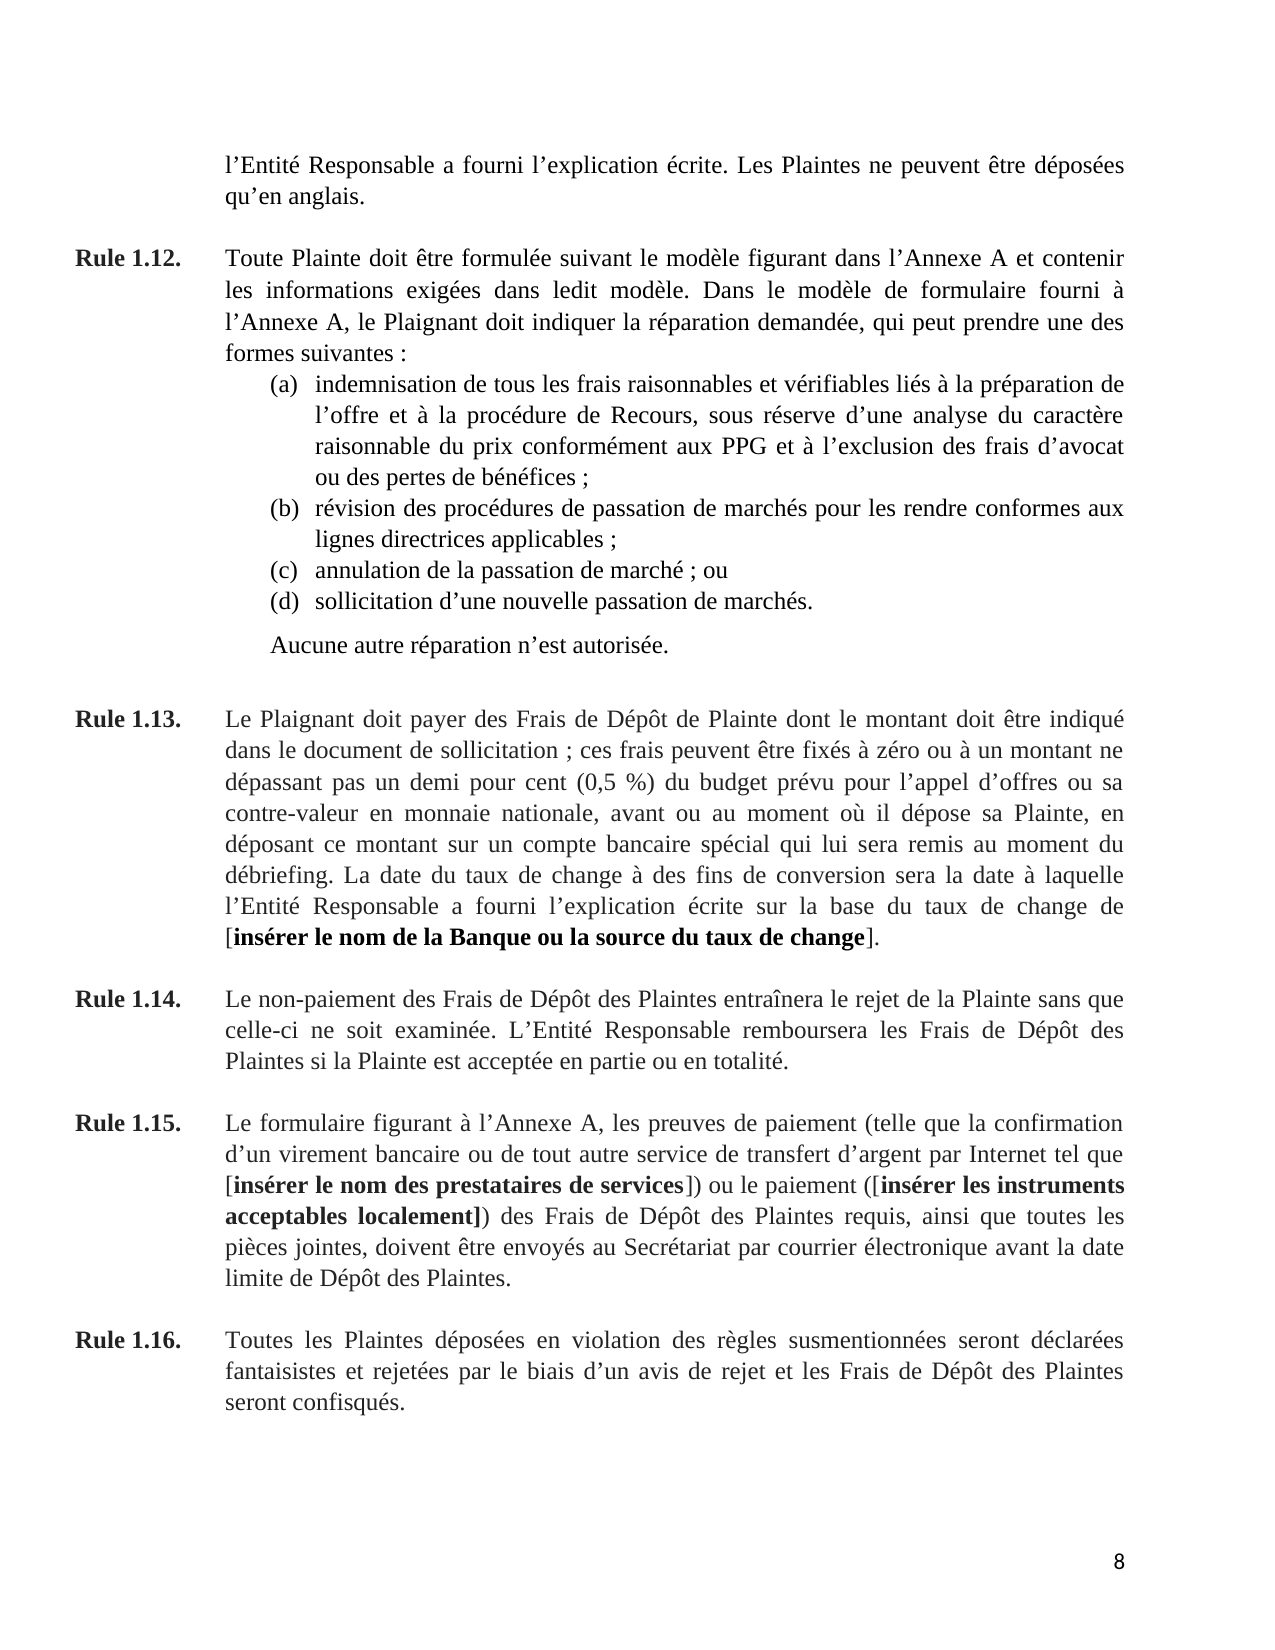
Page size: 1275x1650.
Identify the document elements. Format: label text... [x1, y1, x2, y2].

list sollicitation d’une nouvelle passation de marchés. [270, 586, 1125, 615]
list révision des procédures de passation de marchés pour les rendre conformes aux lignes directrices applicables ; [270, 493, 1125, 553]
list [75, 150, 1125, 210]
list Toute Plainte doit être formulée suivant le modèle figurant dans l’Annexe A et contenir les informations exigées dans ledit modèle. Dans le modèle de formulaire fourni à l’Annexe A, le Plaignant doit indiquer la réparation demandée, qui peut prendre une des formes suivantes : [75, 243, 1125, 367]
list Le non-paiement des Frais de Dépôt des Plaintes entraînera le rejet de la Plainte sans que celle-ci ne soit examinée. L’Entité Responsable remboursera les Frais de Dépôt des Plaintes si la Plainte est acceptée en partie ou en totalité. [75, 984, 1125, 1075]
list annulation de la passation de marché ; ou [270, 555, 1125, 584]
list indemnisation de tous les frais raisonnables et vérifiables liés à la préparation de l’offre et à la procédure de Recours, sous réserve d’une analyse du caractère raisonnable du prix conformément aux PPG et à l’exclusion des frais d’avocat ou des pertes de bénéfices ; [270, 369, 1125, 491]
text Aucune autre réparation n’est autorisée. [270, 630, 1125, 659]
list Le Plaignant doit payer des Frais de Dépôt de Plainte dont le montant doit être indiqué dans le document de sollicitation ; ces frais peuvent être fixés à zéro ou à un montant ne dépassant pas un demi pour cent (0,5 %) du budget prévu pour l’appel d’offres ou sa contre-valeur en monnaie nationale, avant ou au moment où il dépose sa Plainte, en déposant ce montant sur un compte bancaire spécial qui lui sera remis au moment du débriefing. La date du taux de change à des fins de conversion sera la date à laquelle l’Entité Responsable a fourni l’explication écrite sur la base du taux de change de [insérer le nom de la Banque ou la source du taux de change]. [75, 704, 1125, 951]
list Toutes les Plaintes déposées en violation des règles susmentionnées seront déclarées fantaisistes et rejetées par le biais d’un avis de rejet et les Frais de Dépôt des Plaintes seront confisqués. [75, 1325, 1125, 1416]
list Le formulaire figurant à l’Annexe A, les preuves de paiement (telle que la confirmation d’un virement bancaire ou de tout autre service de transfert d’argent par Internet tel que [insérer le nom des prestataires de services]) ou le paiement ([insérer les instruments acceptables localement]) des Frais de Dépôt des Plaintes requis, ainsi que toutes les pièces jointes, doivent être envoyés au Secrétariat par courrier électronique avant la date limite de Dépôt des Plaintes. [75, 1108, 1125, 1292]
